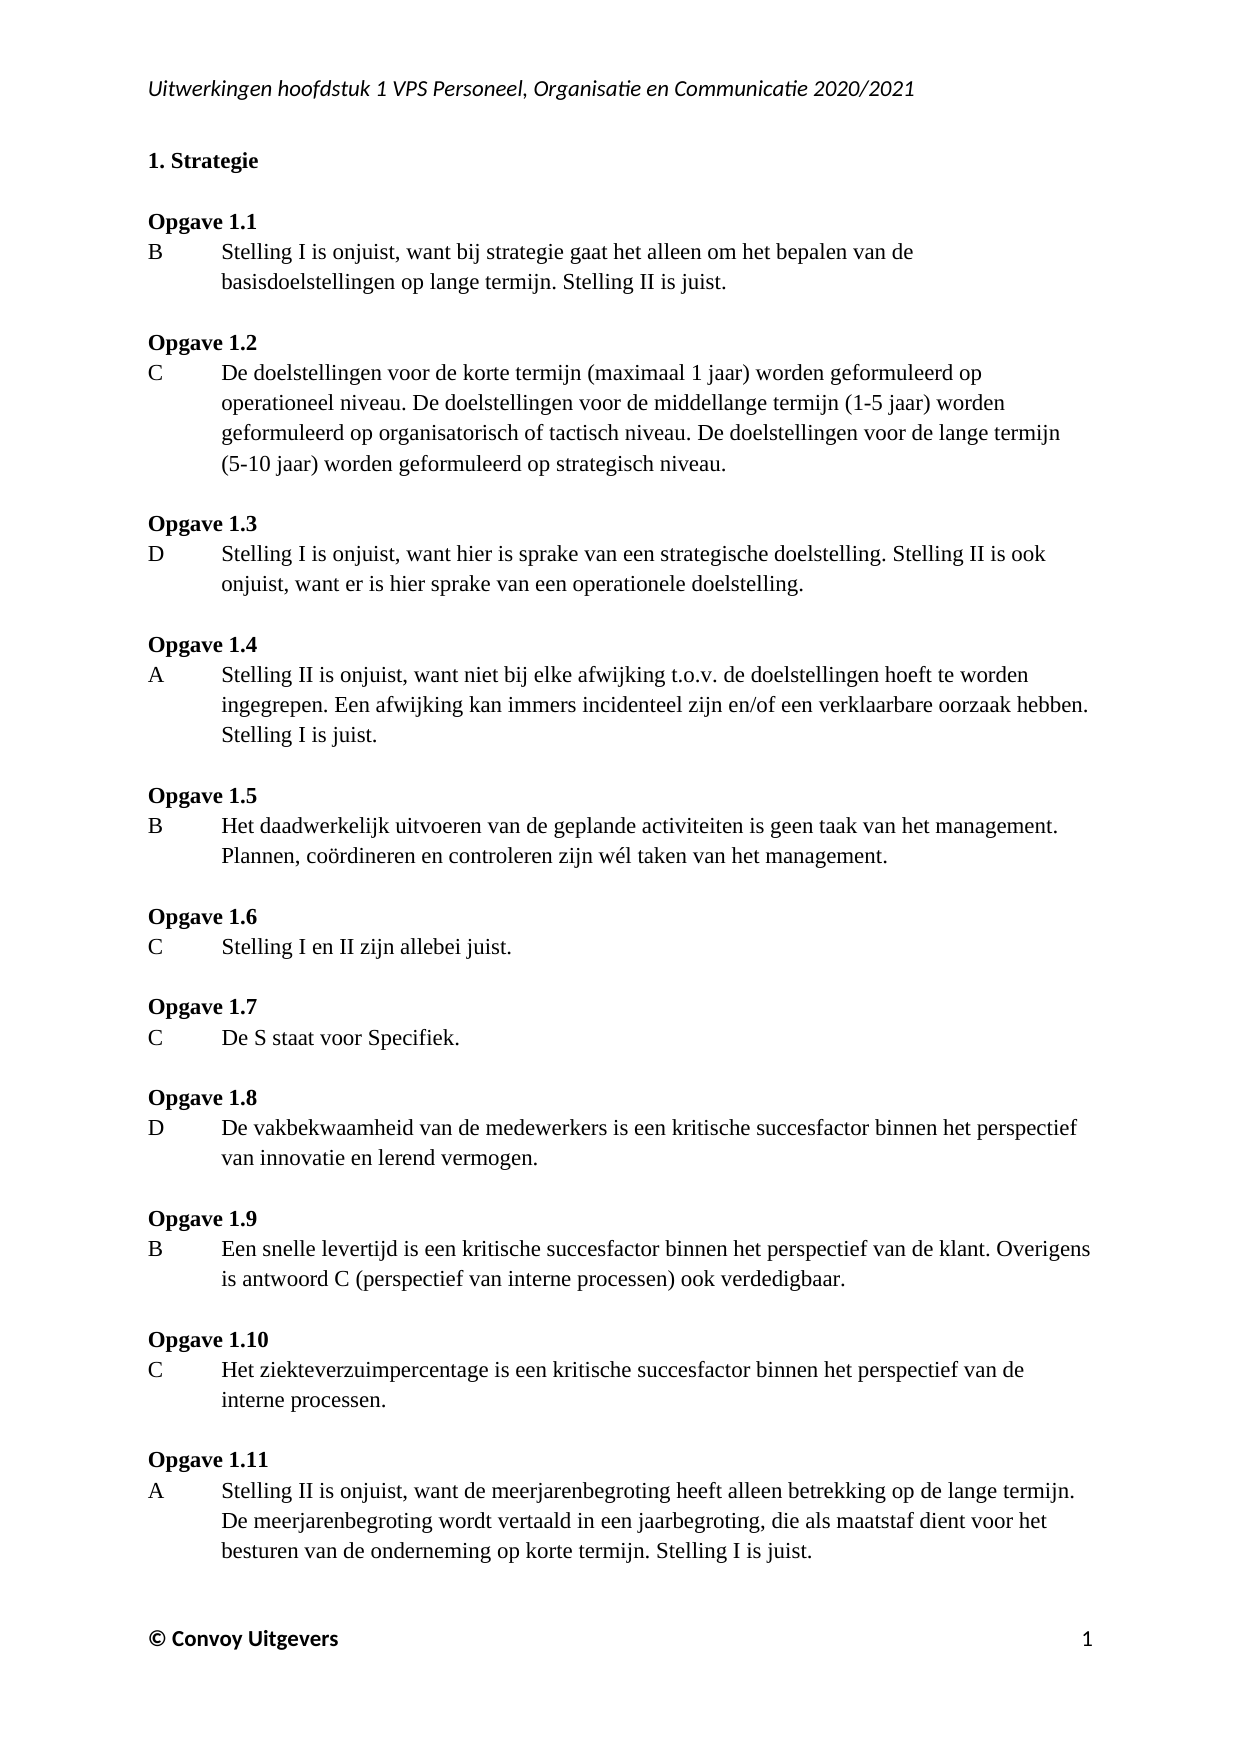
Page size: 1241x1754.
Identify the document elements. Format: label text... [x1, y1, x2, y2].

text Opgave 1.1 [148, 208, 1093, 234]
text Opgave 1.5 [148, 782, 1093, 808]
text Opgave 1.8 [148, 1084, 1093, 1110]
text Opgave 1.11 [148, 1447, 1093, 1473]
text Opgave 1.9 [148, 1205, 1093, 1231]
text B Een snelle levertijd is een kritische succesfactor binnen het perspectief van de klant. Overigens is antwoord C (perspectief van interne processen) ook verdedigbaar. [148, 1235, 1093, 1292]
text C De doelstellingen voor de korte termijn (maximaal 1 jaar) worden geformuleerd op operationeel niveau. De doelstellingen voor de middellange termijn (1-5 jaar) worden geformuleerd op organisatorisch of tactisch niveau. De doelstellingen voor de lange termijn (5-10 jaar) worden geformuleerd op strategisch niveau. [148, 359, 1093, 476]
text Opgave 1.7 [148, 993, 1093, 1020]
text C Het ziekteverzuimpercentage is een kritische succesfactor binnen het perspectief van de interne processen. [148, 1356, 1093, 1412]
text A Stelling II is onjuist, want de meerjarenbegroting heeft alleen betrekking op de lange termijn. De meerjarenbegroting wordt vertaald in een jaarbegroting, die als maatstaf dient voor het besturen van de onderneming op korte termijn. Stelling I is juist. [148, 1477, 1093, 1563]
text C De S staat voor Specifiek. [148, 1024, 1093, 1050]
text D De vakbekwaamheid van de medewerkers is een kritische succesfactor binnen het perspectief van innovatie en lerend vermogen. [148, 1114, 1093, 1171]
text Opgave 1.10 [148, 1326, 1093, 1352]
text B Stelling I is onjuist, want bij strategie gaat het alleen om het bepalen van de basisdoelstellingen op lange termijn. Stelling II is juist. [148, 238, 1093, 295]
text 1. Strategie [148, 148, 1093, 174]
text A Stelling II is onjuist, want niet bij elke afwijking t.o.v. de doelstellingen hoeft te worden ingegrepen. Een afwijking kan immers incidenteel zijn en/of een verklaarbare oorzaak hebben. Stelling I is juist. [148, 661, 1093, 748]
text Opgave 1.2 [148, 329, 1093, 355]
text C Stelling I en II zijn allebei juist. [148, 933, 1093, 959]
text D Stelling I is onjuist, want hier is sprake van een strategische doelstelling. Stelling II is ook onjuist, want er is hier sprake van een operationele doelstelling. [148, 540, 1093, 597]
text Opgave 1.3 [148, 510, 1093, 536]
text Opgave 1.6 [148, 903, 1093, 929]
text Opgave 1.4 [148, 631, 1093, 657]
text B Het daadwerkelijk uitvoeren van de geplande activiteiten is geen taak van het management. Plannen, coördineren en controleren zijn wél taken van het management. [148, 812, 1093, 869]
